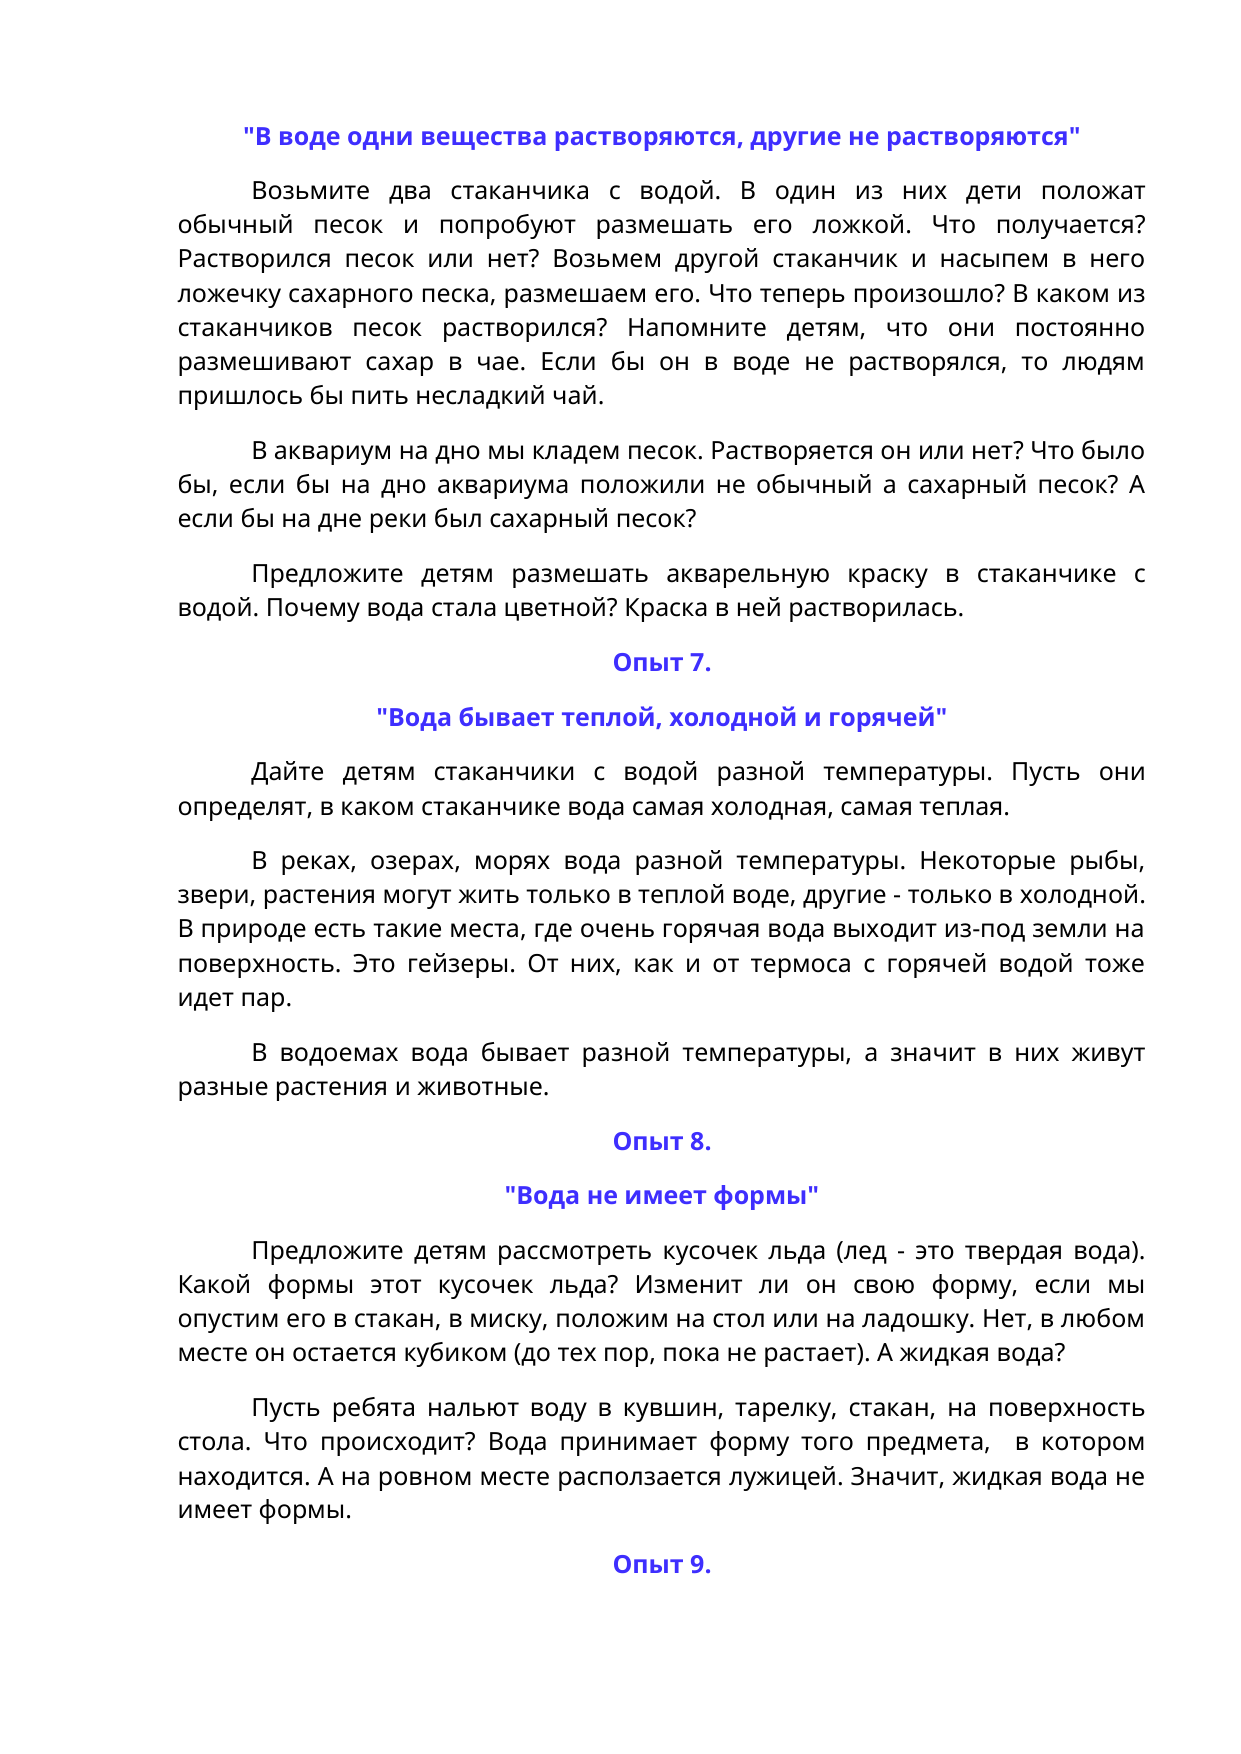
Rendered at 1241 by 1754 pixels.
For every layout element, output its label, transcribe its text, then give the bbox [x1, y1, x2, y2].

text В реках, озерах, морях вода разной температуры. Некоторые рыбы, звери, растения могут жить только в теплой воде, другие - только в холодной. В природе есть такие места, где очень горячая вода выходит из-под земли на поверхность. Это гейзеры. От них, как и от термоса с горячей водой тоже идет пар. [177, 843, 1146, 1013]
text В водоемах вода бывает разной температуры, а значит в них живут разные растения и животные. [177, 1034, 1146, 1102]
text "Вода не имеет формы" [177, 1178, 1146, 1212]
text В аквариум на дно мы кладем песок. Растворяется он или нет? Что было бы, если бы на дно аквариума положили не обычный а сахарный песок? А если бы на дне реки был сахарный песок? [177, 432, 1146, 534]
text Предложите детям рассмотреть кусочек льда (лед - это твердая вода). Какой формы этот кусочек льда? Изменит ли он свою форму, если мы опустим его в стакан, в миску, положим на стол или на ладошку. Нет, в любом месте он остается кубиком (до тех пор, пока не растает). А жидкая вода? [177, 1233, 1146, 1369]
text Возьмите два стаканчика с водой. В один из них дети положат обычный песок и попробуют размешать его ложкой. Что получается? Растворился песок или нет? Возьмем другой стаканчик и насыпем в него ложечку сахарного песка, размешаем его. Что теперь произошло? В каком из стаканчиков песок растворился? Напомните детям, что они постоянно размешивают сахар в чае. Если бы он в воде не растворялся, то людям пришлось бы пить несладкий чай. [177, 173, 1146, 411]
text Опыт 8. [177, 1123, 1146, 1157]
text "Вода бывает теплой, холодной и горячей" [177, 699, 1146, 733]
text Пусть ребята нальют воду в кувшин, тарелку, стакан, на поверхность стола. Что происходит? Вода принимает форму того предмета, в котором находится. А на ровном месте расползается лужицей. Значит, жидкая вода не имеет формы. [177, 1390, 1146, 1526]
text Предложите детям размешать акварельную краску в стаканчике с водой. Почему вода стала цветной? Краска в ней растворилась. [177, 555, 1146, 623]
text Опыт 9. [177, 1547, 1146, 1581]
text Дайте детям стаканчики с водой разной температуры. Пусть они определят, в каком стаканчике вода самая холодная, самая теплая. [177, 754, 1146, 822]
text Опыт 7. [177, 644, 1146, 678]
text "В воде одни вещества растворяются, другие не растворяются" [177, 118, 1146, 152]
